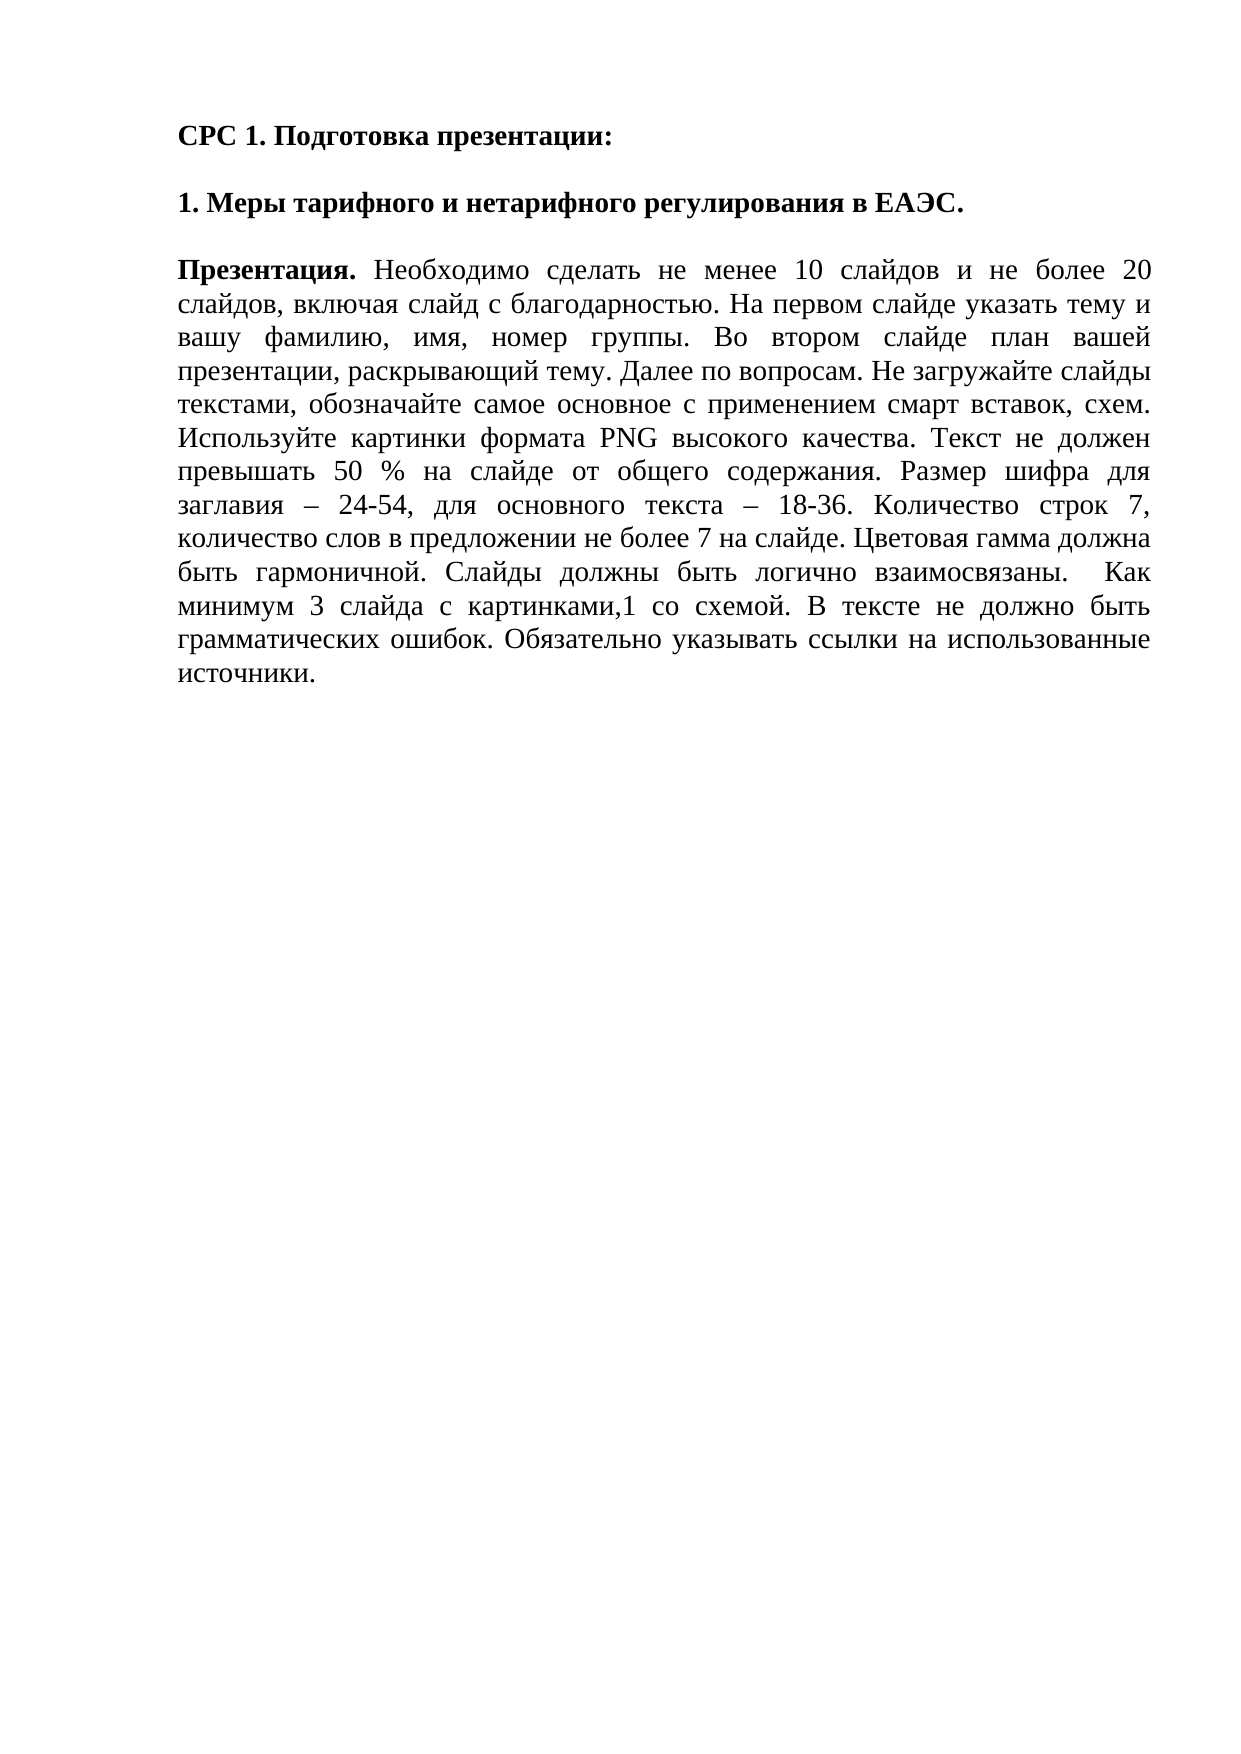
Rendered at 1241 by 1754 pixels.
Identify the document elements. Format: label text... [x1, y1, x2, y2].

text СРС 1. Подготовка презентации: [177, 118, 1152, 152]
text Презентация. Необходимо сделать не менее 10 слайдов и не более 20 слайдов, включая слайд с благодарностью. На первом слайде указать тему и вашу фамилию, имя, номер группы. Во втором слайде план вашей презентации, раскрывающий тему. Далее по вопросам. Не загружайте слайды текстами, обозначайте самое основное с применением смарт вставок, схем. Используйте картинки формата PNG высокого качества. Текст не должен превышать 50 % на слайде от общего содержания. Размер шифра для заглавия – 24-54, для основного текста – 18-36. Количество строк 7, количество слов в предложении не более 7 на слайде. Цветовая гамма должна быть гармоничной. Слайды должны быть логично взаимосвязаны. Как минимум 3 слайда с картинками,1 со схемой. В тексте не должно быть грамматических ошибок. Обязательно указывать ссылки на использованные источники. [177, 252, 1152, 688]
text 1. Меры тарифного и нетарифного регулирования в ЕАЭС. [177, 185, 1152, 219]
